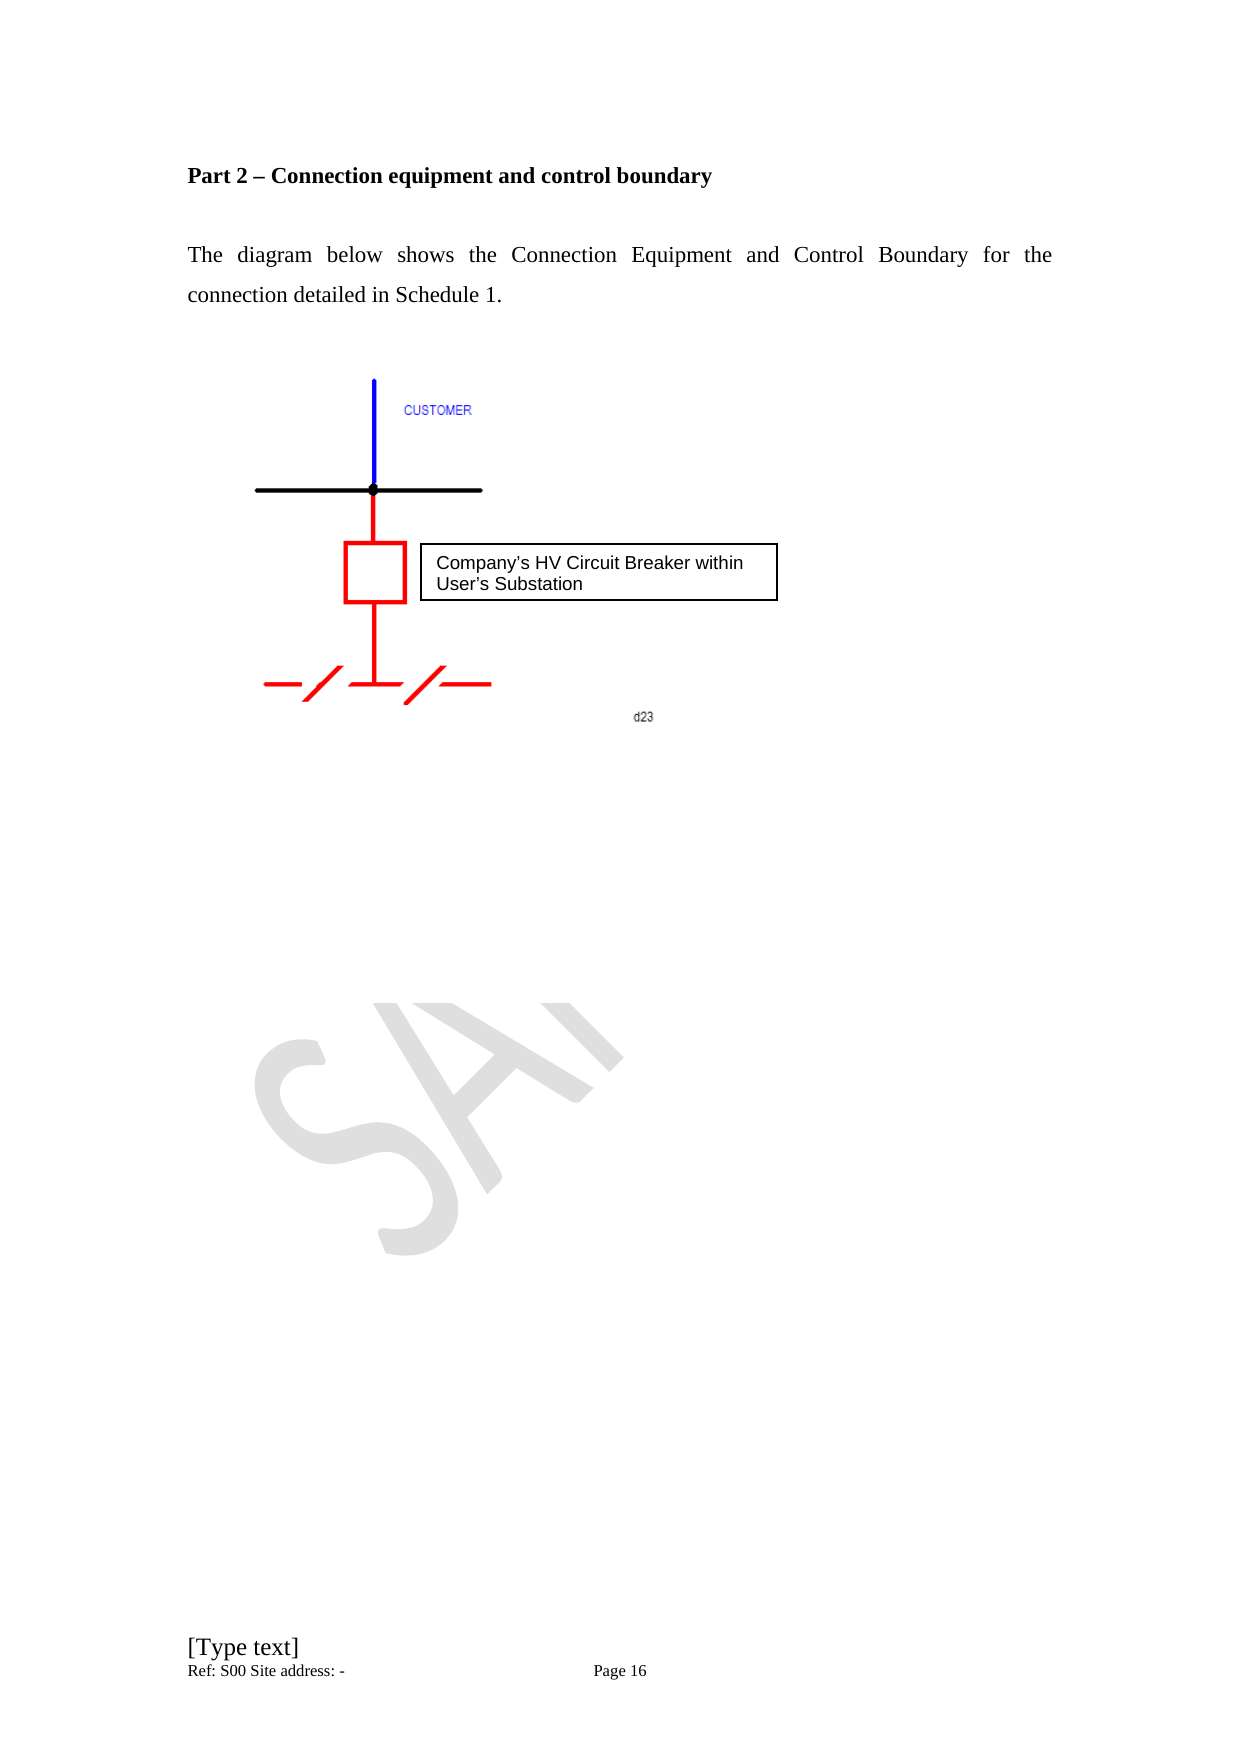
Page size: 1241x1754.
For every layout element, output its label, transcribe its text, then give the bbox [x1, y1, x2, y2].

text The diagram below shows the Connection Equipment and Control Boundary for the connection detailed in Schedule 1. [187, 241, 1053, 307]
text Part 2 – Connection equipment and control boundary [187, 162, 1053, 189]
picture [187, 346, 1063, 1003]
